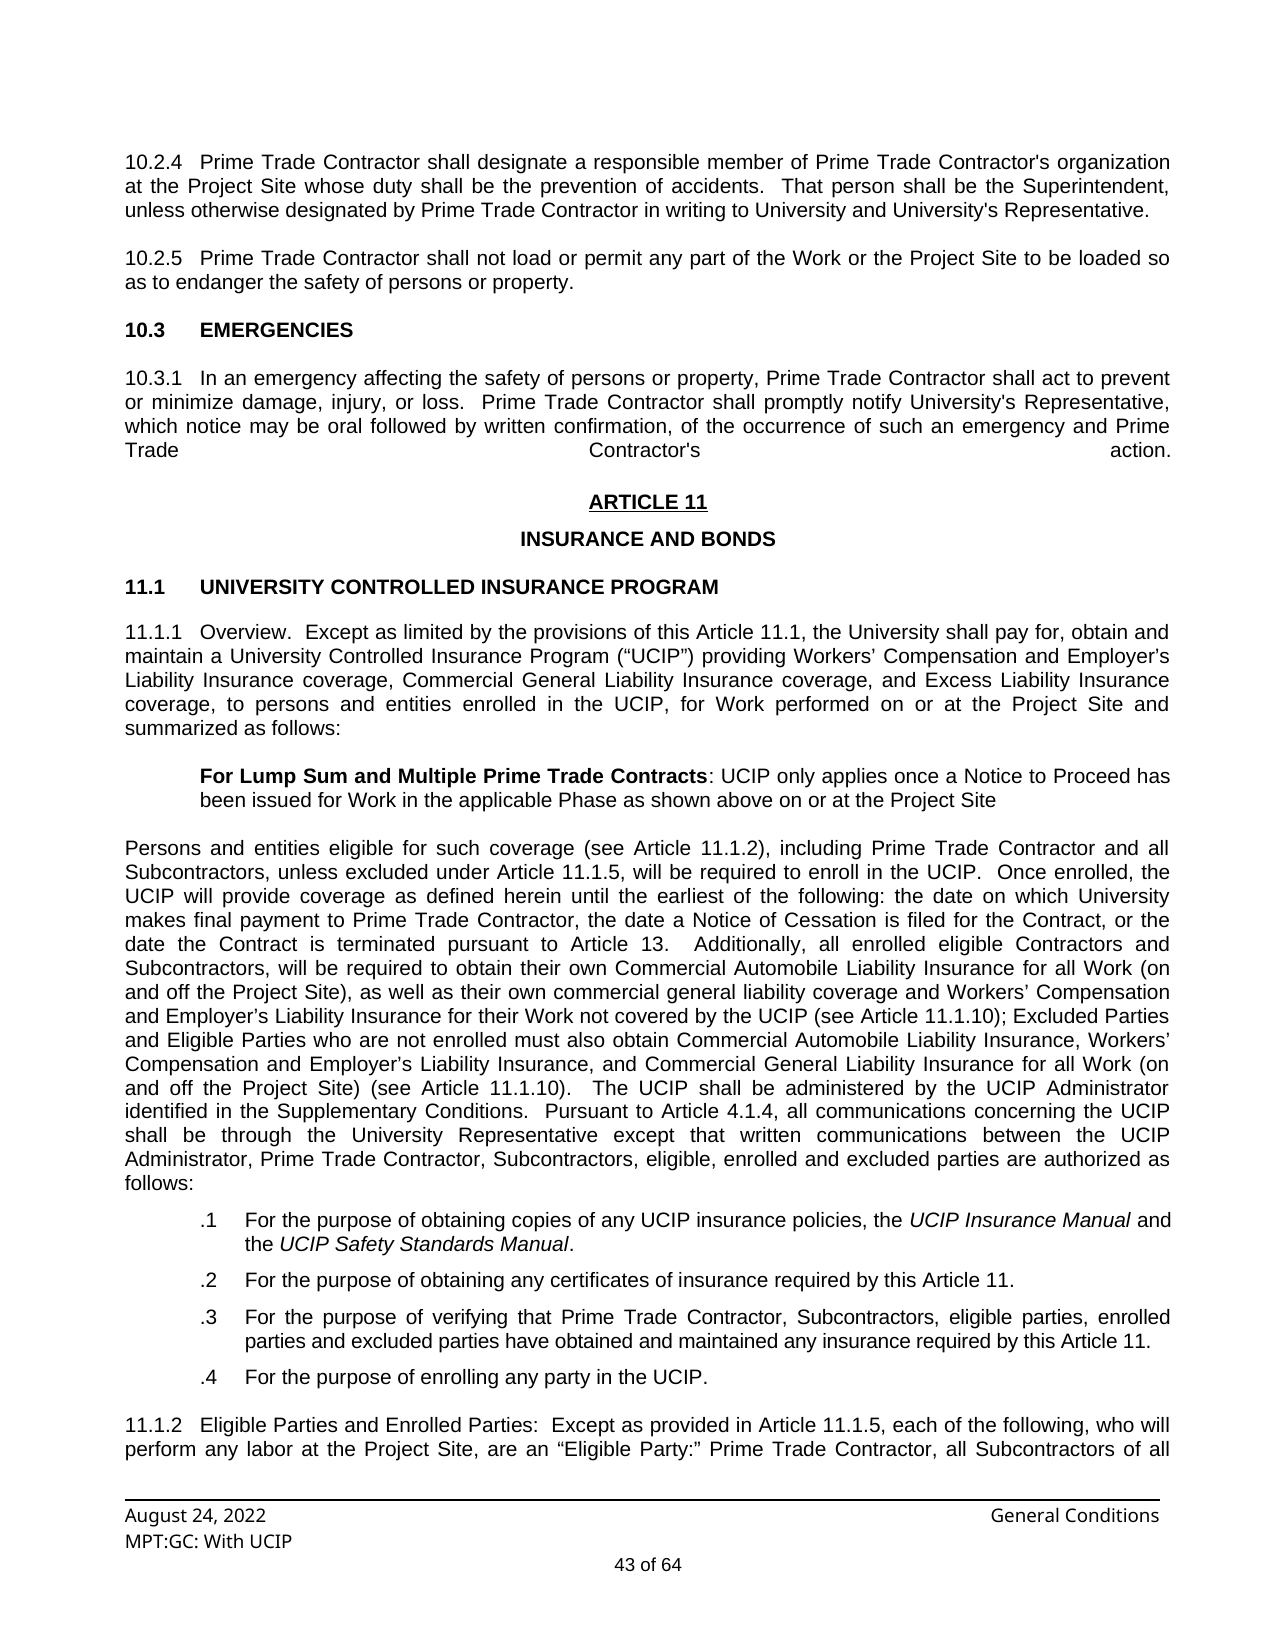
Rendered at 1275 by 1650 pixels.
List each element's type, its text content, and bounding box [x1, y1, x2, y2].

text For Lump Sum and Multiple Prime Trade Contracts: UCIP only applies once a Notice to Proceed has been issued for Work in the applicable Phase as shown above on or at the Project Site [199, 764, 1171, 812]
text .4 For the purpose of enrolling any party in the UCIP. [199, 1365, 1171, 1389]
text .2 For the purpose of obtaining any certificates of insurance required by this Article 11. [199, 1268, 1171, 1292]
text 11.1 UNIVERSITY CONTROLLED INSURANCE PROGRAM [124, 574, 1171, 598]
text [124, 1413, 1171, 1461]
text 10.2.5 Prime Trade Contractor shall not load or permit any part of the Work or the Project Site to be loaded so as to endanger the safety of persons or property. [124, 246, 1171, 294]
text Persons and entities eligible for such coverage (see Article 11.1.2), including Prime Trade Contractor and all Subcontractors, unless excluded under Article 11.1.5, will be required to enroll in the UCIP. Once enrolled, the UCIP will provide coverage as defined herein until the earliest of the following: the date on which University makes final payment to Prime Trade Contractor, the date a Notice of Cessation is filed for the Contract, or the date the Contract is terminated pursuant to Article 13. Additionally, all enrolled eligible Contractors and Subcontractors, will be required to obtain their own Commercial Automobile Liability Insurance for all Work (on and off the Project Site), as well as their own commercial general liability coverage and Workers’ Compensation and Employer’s Liability Insurance for their Work not covered by the UCIP (see Article 11.1.10); Excluded Parties and Eligible Parties who are not enrolled must also obtain Commercial Automobile Liability Insurance, Workers’ Compensation and Employer’s Liability Insurance, and Commercial General Liability Insurance for all Work (on and off the Project Site) (see Article 11.1.10). The UCIP shall be administered by the UCIP Administrator identified in the Supplementary Conditions. Pursuant to Article 4.1.4, all communications concerning the UCIP shall be through the University Representative except that written communications between the UCIP Administrator, Prime Trade Contractor, Subcontractors, eligible, enrolled and excluded parties are authorized as follows: [124, 836, 1171, 1195]
text .1 For the purpose of obtaining copies of any UCIP insurance policies, the UCIP Insurance Manual and the UCIP Safety Standards Manual. [199, 1208, 1171, 1256]
text .3 For the purpose of verifying that Prime Trade Contractor, Subcontractors, eligible parties, enrolled parties and excluded parties have obtained and maintained any insurance required by this Article 11. [199, 1304, 1171, 1352]
text 10.2.4 Prime Trade Contractor shall designate a responsible member of Prime Trade Contractor's organization at the Project Site whose duty shall be the prevention of accidents. That person shall be the Superintendent, unless otherwise designated by Prime Trade Contractor in writing to University and University's Representative. [124, 150, 1171, 222]
text 10.3 EMERGENCIES [124, 318, 1171, 342]
text INSURANCE AND BONDS [124, 527, 1171, 551]
text 10.3.1 In an emergency affecting the safety of persons or property, Prime Trade Contractor shall act to prevent or minimize damage, injury, or loss. Prime Trade Contractor shall promptly notify University's Representative, which notice may be oral followed by written confirmation, of the occurrence of such an emergency and Prime Trade Contractor's action. [124, 366, 1171, 490]
text 11.1.1 Overview. Except as limited by the provisions of this Article 11.1, the University shall pay for, obtain and maintain a University Controlled Insurance Program (“UCIP”) providing Workers’ Compensation and Employer’s Liability Insurance coverage, Commercial General Liability Insurance coverage, and Excess Liability Insurance coverage, to persons and entities enrolled in the UCIP, for Work performed on or at the Project Site and summarized as follows: [124, 620, 1171, 740]
text ARTICLE 11 [124, 490, 1171, 514]
